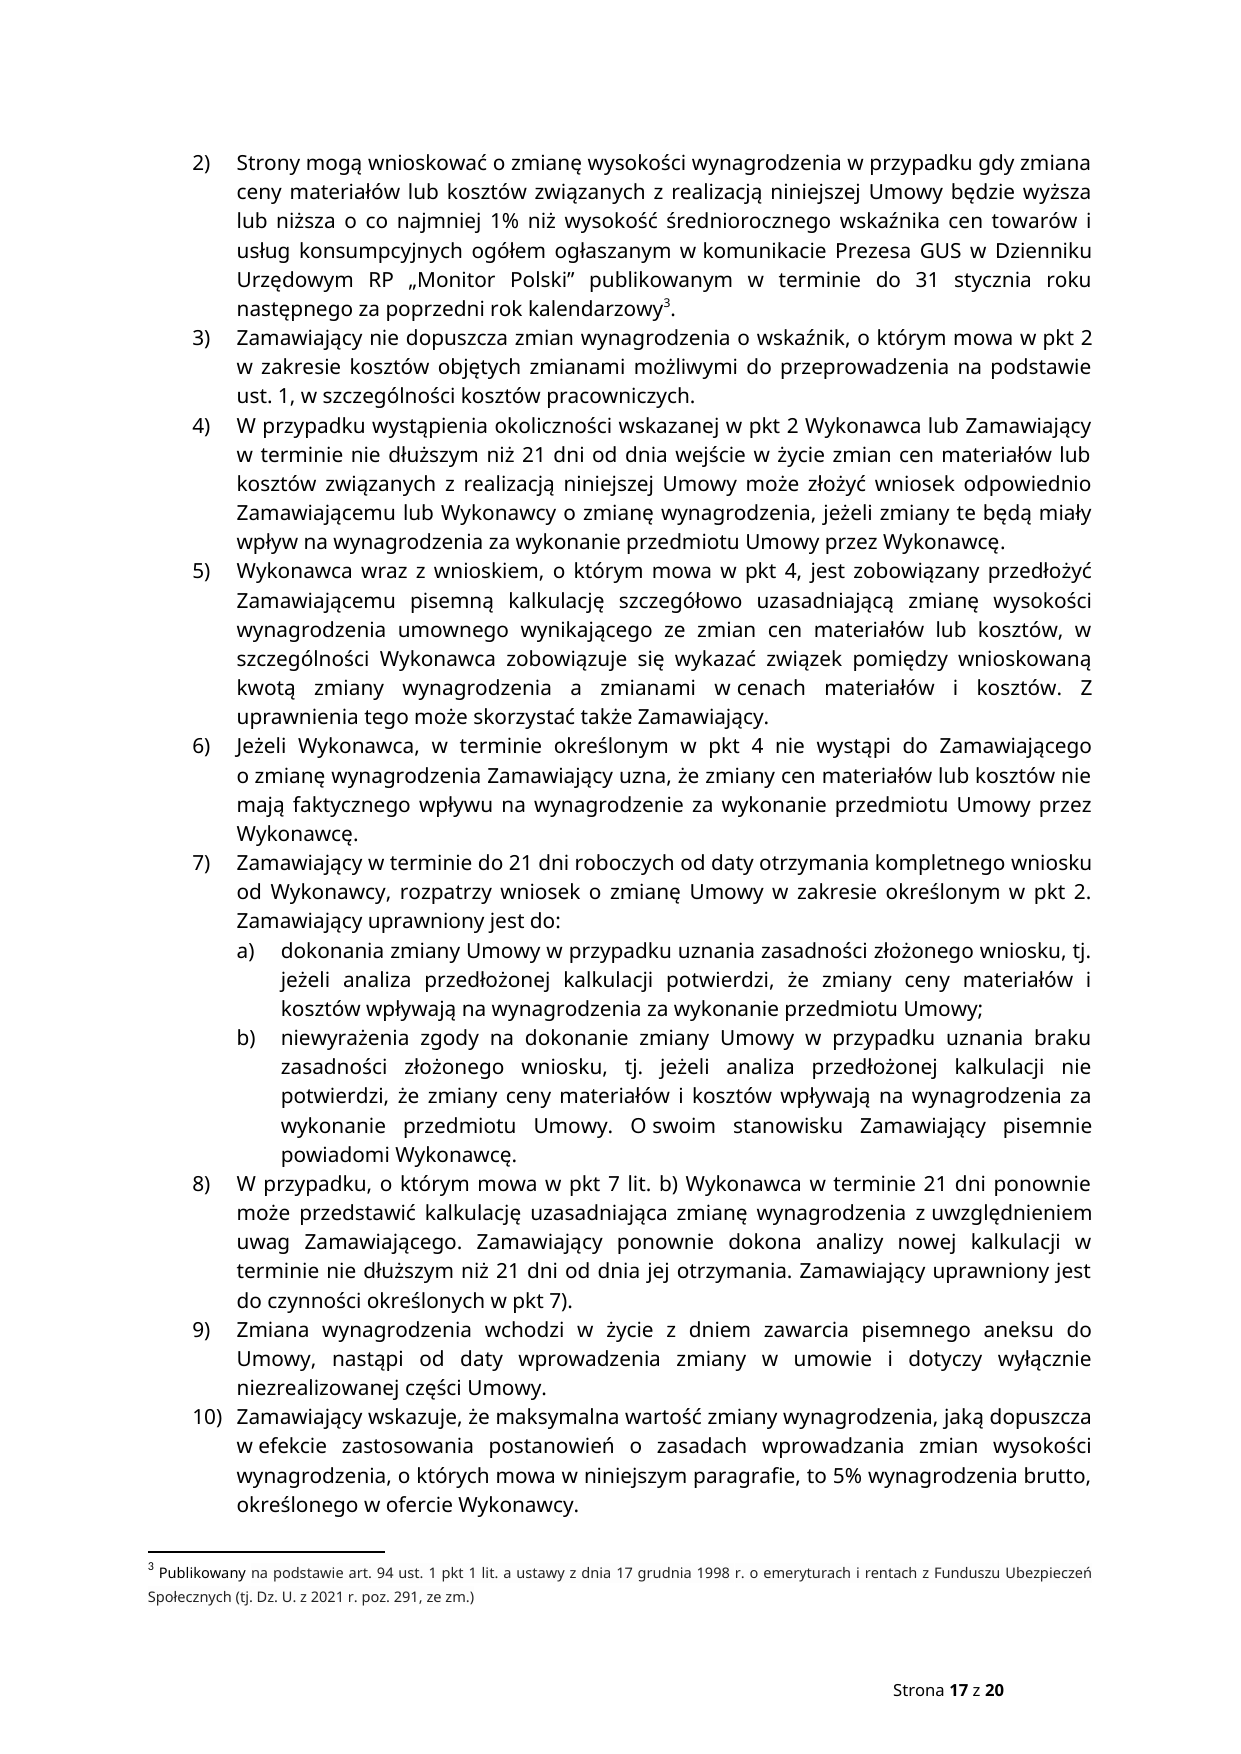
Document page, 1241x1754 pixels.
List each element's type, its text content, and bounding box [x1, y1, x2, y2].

list Zamawiający nie dopuszcza zmian wynagrodzenia o wskaźnik, o którym mowa w pkt 2 w zakresie kosztów objętych zmianami możliwymi do przeprowadzenia na podstawie ust. 1, w szczególności kosztów pracowniczych. [192, 323, 1093, 410]
list Zamawiający wskazuje, że maksymalna wartość zmiany wynagrodzenia, jaką dopuszcza w efekcie zastosowania postanowień o zasadach wprowadzania zmian wysokości wynagrodzenia, o których mowa w niniejszym paragrafie, to 5% wynagrodzenia brutto, określonego w ofercie Wykonawcy. [192, 1402, 1093, 1518]
list Zmiana wynagrodzenia wchodzi w życie z dniem zawarcia pisemnego aneksu do Umowy, nastąpi od daty wprowadzenia zmiany w umowie i dotyczy wyłącznie niezrealizowanej części Umowy. [192, 1314, 1093, 1402]
list W przypadku wystąpienia okoliczności wskazanej w pkt 2 Wykonawca lub Zamawiający w terminie nie dłuższym niż 21 dni od dnia wejście w życie zmian cen materiałów lub kosztów związanych z realizacją niniejszej Umowy może złożyć wniosek odpowiednio Zamawiającemu lub Wykonawcy o zmianę wynagrodzenia, jeżeli zmiany te będą miały wpływ na wynagrodzenia za wykonanie przedmiotu Umowy przez Wykonawcę. [192, 410, 1093, 556]
list Wykonawca wraz z wnioskiem, o którym mowa w pkt 4, jest zobowiązany przedłożyć Zamawiającemu pisemną kalkulację szczegółowo uzasadniającą zmianę wysokości wynagrodzenia umownego wynikającego ze zmian cen materiałów lub kosztów, w szczególności Wykonawca zobowiązuje się wykazać związek pomiędzy wnioskowaną kwotą zmiany wynagrodzenia a zmianami w cenach materiałów i kosztów. Z uprawnienia tego może skorzystać także Zamawiający. [192, 556, 1093, 731]
list Strony mogą wnioskować o zmianę wysokości wynagrodzenia w przypadku gdy zmiana ceny materiałów lub kosztów związanych z realizacją niniejszej Umowy będzie wyższa lub niższa o co najmniej 1% niż wysokość średniorocznego wskaźnika cen towarów i usług konsumpcyjnych ogółem ogłaszanym w komunikacie Prezesa GUS w Dzienniku Urzędowym RP „Monitor Polski” publikowanym w terminie do 31 stycznia roku następnego za poprzedni rok kalendarzowy. [192, 148, 1093, 323]
list W przypadku, o którym mowa w pkt 7 lit. b) Wykonawca w terminie 21 dni ponownie może przedstawić kalkulację uzasadniająca zmianę wynagrodzenia z uwzględnieniem uwag Zamawiającego. Zamawiający ponownie dokona analizy nowej kalkulacji w terminie nie dłuższym niż 21 dni od dnia jej otrzymania. Zamawiający uprawniony jest do czynności określonych w pkt 7). [192, 1168, 1093, 1314]
list dokonania zmiany Umowy w przypadku uznania zasadności złożonego wniosku, tj. jeżeli analiza przedłożonej kalkulacji potwierdzi, że zmiany ceny materiałów i kosztów wpływają na wynagrodzenia za wykonanie przedmiotu Umowy; [236, 935, 1093, 1023]
list Jeżeli Wykonawca, w terminie określonym w pkt 4 nie wystąpi do Zamawiającego o zmianę wynagrodzenia Zamawiający uzna, że zmiany cen materiałów lub kosztów nie mają faktycznego wpływu na wynagrodzenie za wykonanie przedmiotu Umowy przez Wykonawcę. [192, 731, 1093, 848]
list niewyrażenia zgody na dokonanie zmiany Umowy w przypadku uznania braku zasadności złożonego wniosku, tj. jeżeli analiza przedłożonej kalkulacji nie potwierdzi, że zmiany ceny materiałów i kosztów wpływają na wynagrodzenia za wykonanie przedmiotu Umowy. O swoim stanowisku Zamawiający pisemnie powiadomi Wykonawcę. [236, 1023, 1093, 1168]
list Zamawiający w terminie do 21 dni roboczych od daty otrzymania kompletnego wniosku od Wykonawcy, rozpatrzy wniosek o zmianę Umowy w zakresie określonym w pkt 2. Zamawiający uprawniony jest do: [192, 848, 1093, 935]
